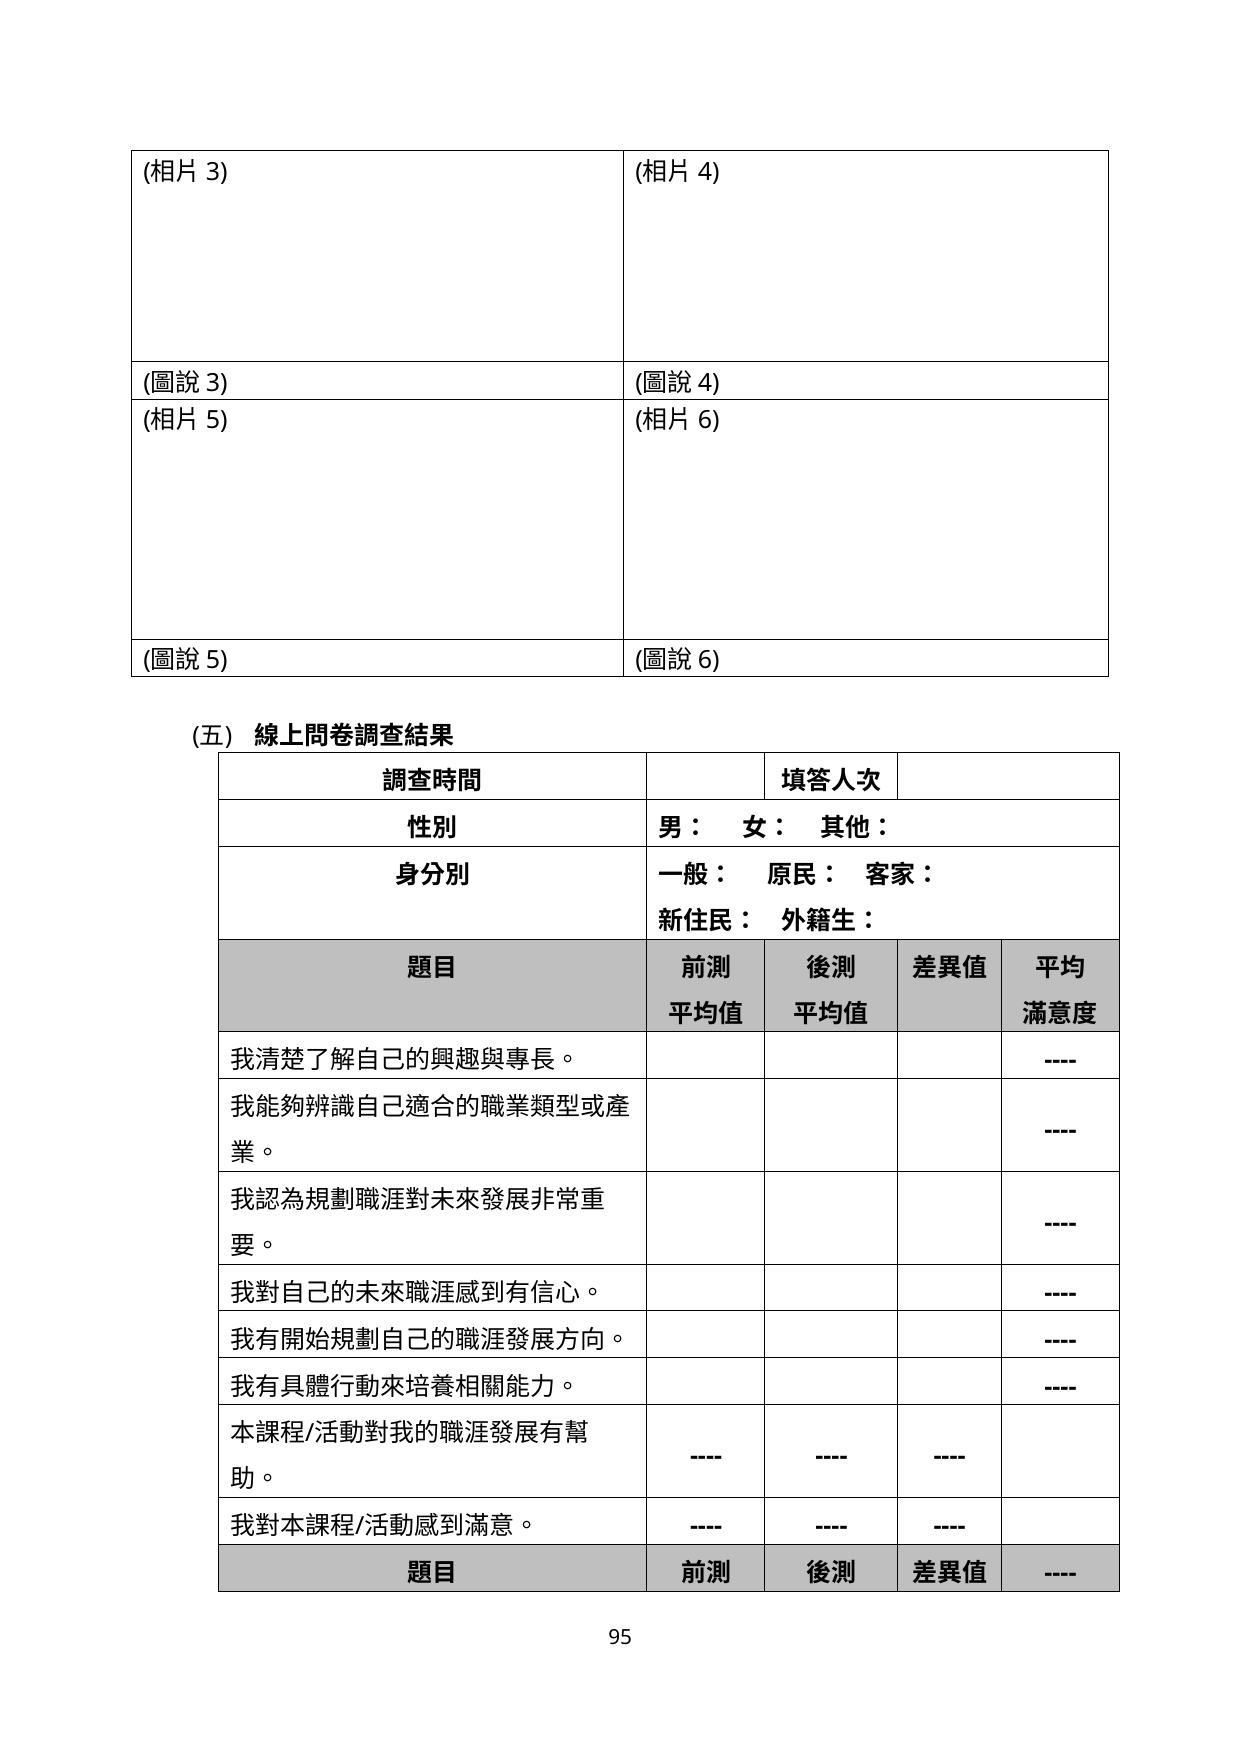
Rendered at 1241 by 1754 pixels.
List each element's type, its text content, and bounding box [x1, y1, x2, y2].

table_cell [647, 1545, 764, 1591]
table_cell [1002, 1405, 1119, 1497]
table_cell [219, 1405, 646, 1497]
list 線上問卷調查結果 [192, 714, 1122, 752]
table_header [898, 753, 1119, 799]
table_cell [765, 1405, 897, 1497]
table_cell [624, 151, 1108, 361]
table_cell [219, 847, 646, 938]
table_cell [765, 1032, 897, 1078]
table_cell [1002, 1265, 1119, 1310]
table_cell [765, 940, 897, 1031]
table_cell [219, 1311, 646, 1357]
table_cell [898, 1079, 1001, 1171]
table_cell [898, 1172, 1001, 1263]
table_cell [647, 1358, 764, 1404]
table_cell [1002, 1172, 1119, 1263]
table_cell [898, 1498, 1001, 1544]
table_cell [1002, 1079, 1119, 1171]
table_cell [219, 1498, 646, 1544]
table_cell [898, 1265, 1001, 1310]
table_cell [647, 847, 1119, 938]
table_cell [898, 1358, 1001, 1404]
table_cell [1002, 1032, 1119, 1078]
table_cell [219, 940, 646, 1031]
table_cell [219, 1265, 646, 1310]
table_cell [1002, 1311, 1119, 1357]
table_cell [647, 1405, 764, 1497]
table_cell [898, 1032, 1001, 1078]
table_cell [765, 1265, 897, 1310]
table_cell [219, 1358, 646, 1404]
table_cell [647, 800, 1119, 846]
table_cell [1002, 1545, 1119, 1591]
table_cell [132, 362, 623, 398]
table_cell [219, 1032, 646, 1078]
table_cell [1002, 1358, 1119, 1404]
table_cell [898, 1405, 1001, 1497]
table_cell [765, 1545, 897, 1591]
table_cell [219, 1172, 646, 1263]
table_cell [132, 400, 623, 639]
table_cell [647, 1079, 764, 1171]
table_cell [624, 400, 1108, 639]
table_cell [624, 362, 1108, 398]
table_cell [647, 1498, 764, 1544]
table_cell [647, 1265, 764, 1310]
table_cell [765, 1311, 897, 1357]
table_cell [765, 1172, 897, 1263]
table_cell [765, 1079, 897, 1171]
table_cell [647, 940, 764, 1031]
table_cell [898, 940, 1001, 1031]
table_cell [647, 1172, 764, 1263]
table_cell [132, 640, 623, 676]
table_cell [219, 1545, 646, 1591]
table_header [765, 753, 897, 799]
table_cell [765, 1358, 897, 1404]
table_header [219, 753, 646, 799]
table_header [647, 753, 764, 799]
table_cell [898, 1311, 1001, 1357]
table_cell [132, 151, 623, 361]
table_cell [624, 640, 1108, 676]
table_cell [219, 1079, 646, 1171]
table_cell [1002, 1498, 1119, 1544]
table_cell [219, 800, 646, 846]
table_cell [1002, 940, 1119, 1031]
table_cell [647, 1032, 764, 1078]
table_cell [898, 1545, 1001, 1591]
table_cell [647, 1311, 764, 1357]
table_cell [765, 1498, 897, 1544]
